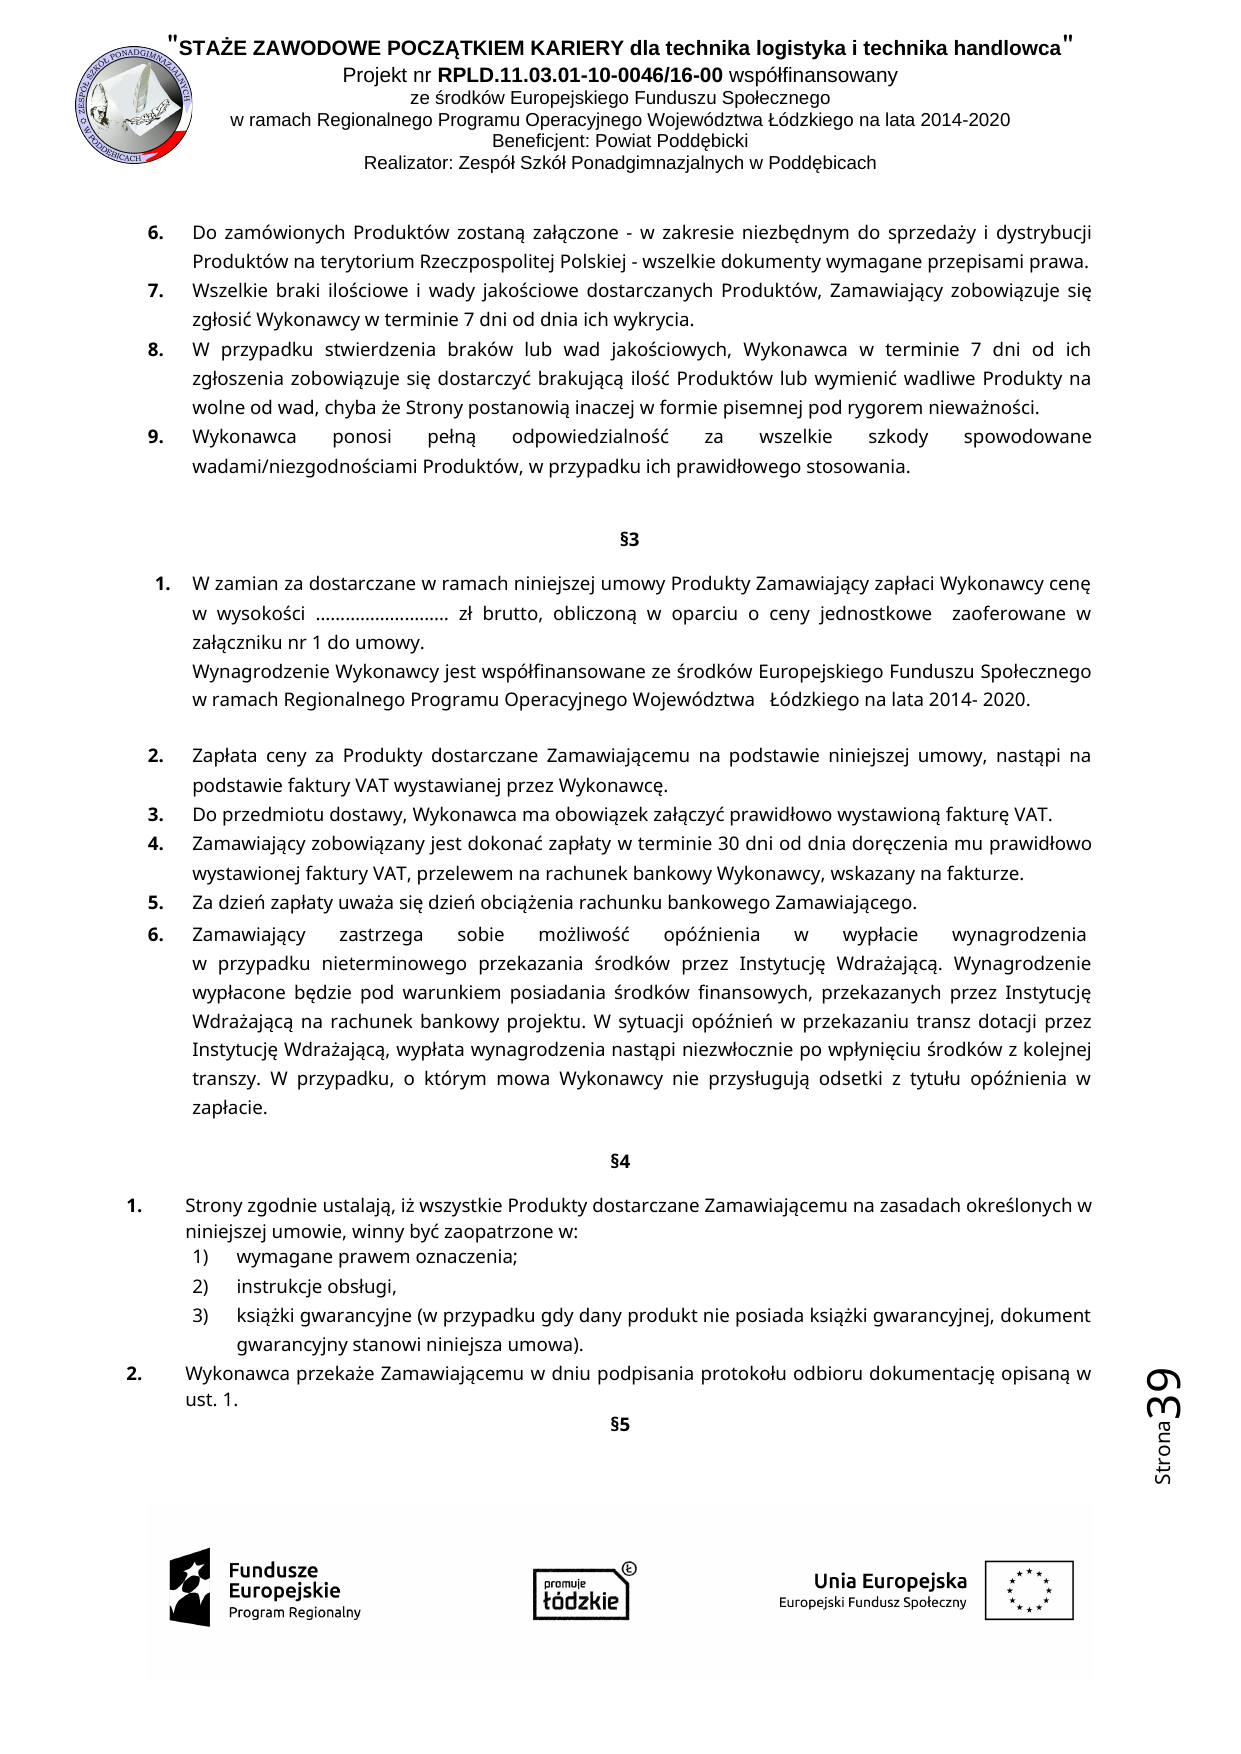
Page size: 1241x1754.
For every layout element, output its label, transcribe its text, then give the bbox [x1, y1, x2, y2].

list instrukcje obsługi, [192, 1273, 1092, 1298]
list wymagane prawem oznaczenia; [192, 1244, 1092, 1269]
list Do zamówionych Produktów zostaną załączone - w zakresie niezbędnym do sprzedaży i dystrybucji Produktów na terytorium Rzeczpospolitej Polskiej - wszelkie dokumenty wymagane przepisami prawa. [148, 219, 1092, 274]
list Zamawiający zobowiązany jest dokonać zapłaty w terminie 30 dni od dnia doręczenia mu prawidłowo wystawionej faktury VAT, przelewem na rachunek bankowy Wykonawcy, wskazany na fakturze. [148, 831, 1092, 885]
text §3 [166, 527, 1092, 552]
list W zamian za dostarczane w ramach niniejszej umowy Produkty Zamawiający zapłaci Wykonawcy cenę w wysokości ……………………… zł brutto, obliczoną w oparciu o ceny jednostkowe zaoferowane w załączniku nr 1 do umowy. [154, 571, 1092, 655]
picture [147, 1500, 1093, 1681]
list Wykonawca ponosi pełną odpowiedzialność za wszelkie szkody spowodowane wadami/niezgodnościami Produktów, w przypadku ich prawidłowego stosowania. [148, 424, 1092, 479]
list W przypadku stwierdzenia braków lub wad jakościowych, Wykonawca w terminie 7 dni od ich zgłoszenia zobowiązuje się dostarczyć brakującą ilość Produktów lub wymienić wadliwe Produkty na wolne od wad, chyba że Strony postanowią inaczej w formie pisemnej pod rygorem nieważności. [148, 336, 1092, 420]
text Wynagrodzenie Wykonawcy jest współfinansowane ze środków Europejskiego Funduszu Społecznego w ramach Regionalnego Programu Operacyjnego Województwa Łódzkiego na lata 2014- 2020. [192, 658, 1092, 712]
list Za dzień zapłaty uważa się dzień obciążenia rachunku bankowego Zamawiającego. [148, 889, 1092, 915]
list Wykonawca przekaże Zamawiającemu w dniu podpisania protokołu odbioru dokumentację opisaną w ust. 1. [126, 1361, 1092, 1412]
list książki gwarancyjne (w przypadku gdy dany produkt nie posiada książki gwarancyjnej, dokument gwarancyjny stanowi niniejsza umowa). [192, 1302, 1092, 1357]
text §5 [148, 1412, 1092, 1437]
list Do przedmiotu dostawy, Wykonawca ma obowiązek załączyć prawidłowo wystawioną fakturę VAT. [148, 801, 1092, 827]
list Zapłata ceny za Produkty dostarczane Zamawiającemu na podstawie niniejszej umowy, nastąpi na podstawie faktury VAT wystawianej przez Wykonawcę. [148, 743, 1092, 798]
list Wszelkie braki ilościowe i wady jakościowe dostarczanych Produktów, Zamawiający zobowiązuje się zgłosić Wykonawcy w terminie 7 dni od dnia ich wykrycia. [148, 277, 1092, 332]
list Strony zgodnie ustalają, iż wszystkie Produkty dostarczane Zamawiającemu na zasadach określonych w niniejszej umowie, winny być zaopatrzone w: [126, 1193, 1092, 1244]
text §4 [148, 1148, 1092, 1174]
list Zamawiający zastrzega sobie możliwość opóźnienia w wypłacie wynagrodzenia w przypadku nieterminowego przekazania środków przez Instytucję Wdrażającą. Wynagrodzenie wypłacone będzie pod warunkiem posiadania środków finansowych, przekazanych przez Instytucję Wdrażającą na rachunek bankowy projektu. W sytuacji opóźnień w przekazaniu transz dotacji przez Instytucję Wdrażającą, wypłata wynagrodzenia nastąpi niezwłocznie po wpłynięciu środków z kolejnej transzy. W przypadku, o którym mowa Wykonawcy nie przysługują odsetki z tytułu opóźnienia w zapłacie. [148, 918, 1092, 1120]
picture [75, 46, 193, 164]
